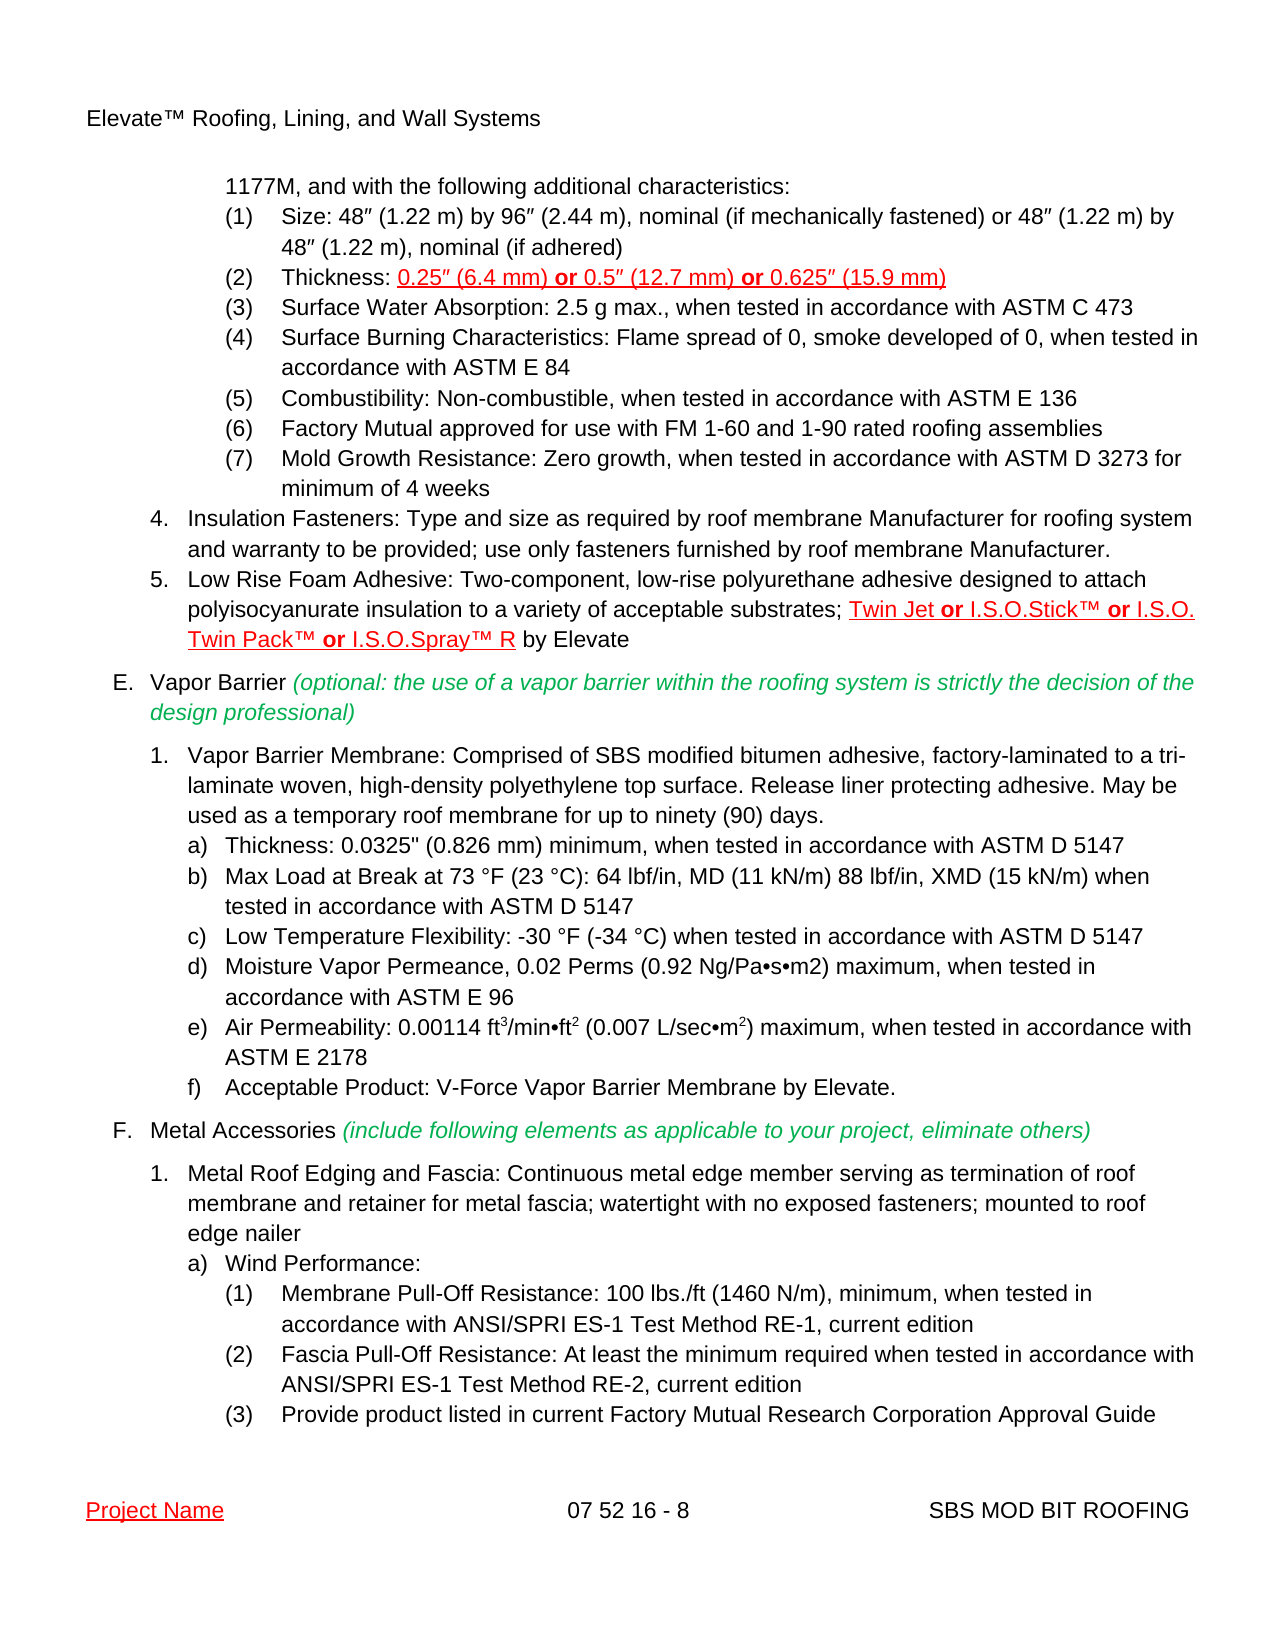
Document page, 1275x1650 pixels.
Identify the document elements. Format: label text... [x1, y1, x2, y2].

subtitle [225, 1401, 1200, 1428]
subtitle Thickness: 0.25″ (6.4 mm) or 0.5″ (12.7 mm) or 0.625″ (15.9 mm) [225, 264, 1200, 290]
subtitle Metal Roof Edging and Fascia: Continuous metal edge member serving as termination of roof membrane and retainer for metal fascia; watertight with no exposed fasteners; mounted to roof edge nailer [150, 1159, 1200, 1246]
subtitle Combustibility: Non-combustible, when tested in accordance with ASTM E 136 [225, 384, 1200, 411]
subtitle Low Rise Foam Adhesive: Two-component, low-rise polyurethane adhesive designed to attach polyisocyanurate insulation to a variety of acceptable substrates; Twin Jet or I.S.O.Stick™ or I.S.O. Twin Pack™ or I.S.O.Spray™ R by Elevate [150, 566, 1200, 653]
subtitle Moisture Vapor Permeance, 0.02 Perms (0.92 Ng/Pa•s•m2) maximum, when tested in accordance with ASTM E 96 [187, 953, 1200, 1010]
subtitle Surface Water Absorption: 2.5 g max., when tested in accordance with ASTM C 473 [225, 294, 1200, 320]
subtitle Mold Growth Resistance: Zero growth, when tested in accordance with ASTM D 3273 for minimum of 4 weeks [225, 445, 1200, 502]
subtitle Air Permeability: 0.00114 ft3/min•ft2 (0.007 L/sec•m2) maximum, when tested in accordance with ASTM E 2178 [187, 1014, 1200, 1070]
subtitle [187, 173, 1200, 199]
subtitle Size: 48″ (1.22 m) by 96″ (2.44 m), nominal (if mechanically fastened) or 48″ (1.22 m) by 48″ (1.22 m), nominal (if adhered) [225, 203, 1200, 260]
subtitle Vapor Barrier Membrane: Comprised of SBS modified bitumen adhesive, factory-laminated to a tri-laminate woven, high-density polyethylene top surface. Release liner protecting adhesive. May be used as a temporary roof membrane for up to ninety (90) days. [150, 742, 1200, 829]
subtitle Vapor Barrier (optional: the use of a vapor barrier within the roofing system is strictly the decision of the design professional) [112, 669, 1200, 726]
subtitle Surface Burning Characteristics: Flame spread of 0, smoke developed of 0, when tested in accordance with ASTM E 84 [225, 324, 1200, 381]
subtitle Thickness: 0.0325" (0.826 mm) minimum, when tested in accordance with ASTM D 5147 [187, 832, 1200, 859]
subtitle Wind Performance: [187, 1250, 1200, 1277]
subtitle Membrane Pull-Off Resistance: 100 lbs./ft (1460 N/m), minimum, when tested in accordance with ANSI/SPRI ES-1 Test Method RE-1, current edition [225, 1280, 1200, 1337]
subtitle Max Load at Break at 73 °F (23 °C): 64 lbf/in, MD (11 kN/m) 88 lbf/in, XMD (15 kN/m) when tested in accordance with ASTM D 5147 [187, 863, 1200, 919]
subtitle Low Temperature Flexibility: -30 °F (-34 °C) when tested in accordance with ASTM D 5147 [187, 923, 1200, 949]
subtitle Factory Mutual approved for use with FM 1-60 and 1-90 rated roofing assemblies [225, 415, 1200, 441]
subtitle Metal Accessories (include following elements as applicable to your project, eliminate others) [112, 1117, 1200, 1143]
subtitle Insulation Fasteners: Type and size as required by roof membrane Manufacturer for roofing system and warranty to be provided; use only fasteners furnished by roof membrane Manufacturer. [150, 505, 1200, 562]
subtitle Acceptable Product: V-Force Vapor Barrier Membrane by Elevate. [187, 1074, 1200, 1101]
subtitle Fascia Pull-Off Resistance: At least the minimum required when tested in accordance with ANSI/SPRI ES-1 Test Method RE-2, current edition [225, 1341, 1200, 1397]
